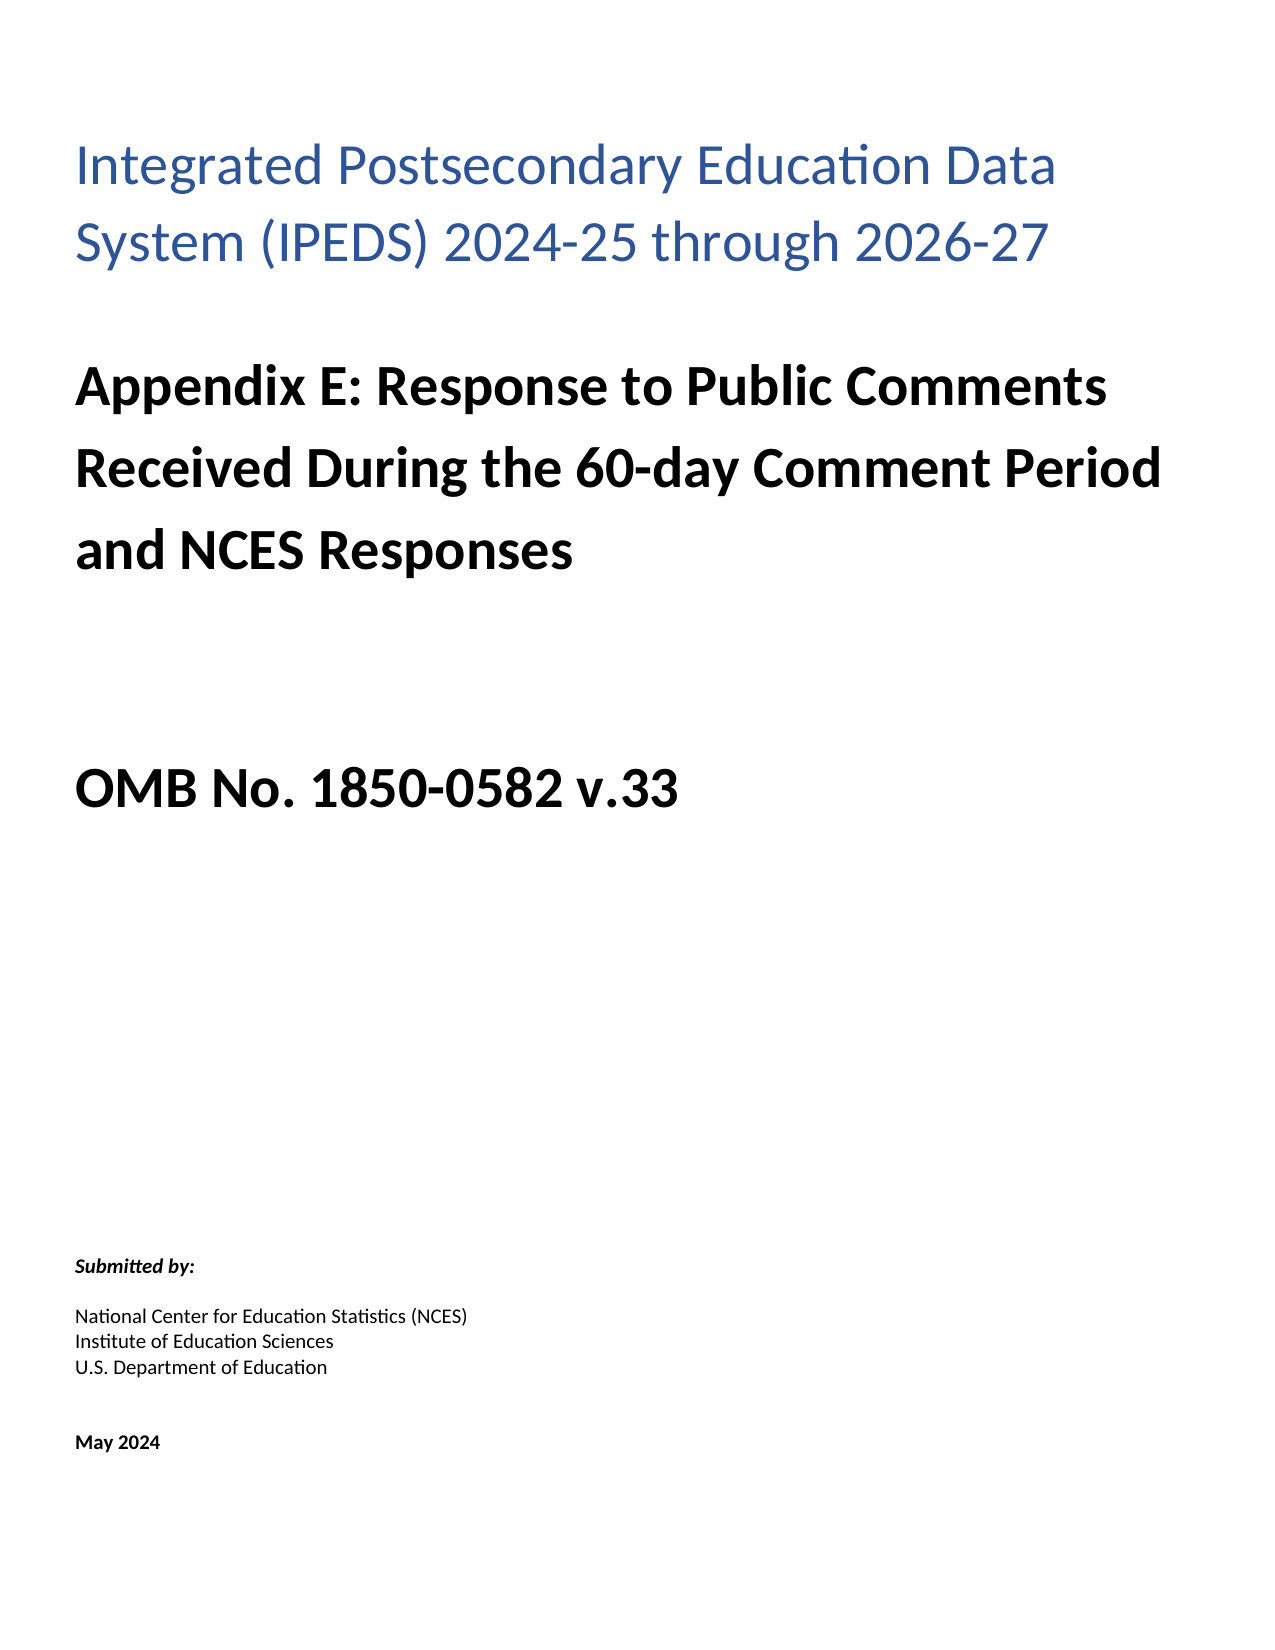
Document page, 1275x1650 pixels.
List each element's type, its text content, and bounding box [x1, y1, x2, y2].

text OMB No. 1850-0582 v.33 [75, 751, 1200, 822]
text U.S. Department of Education [75, 1354, 1200, 1379]
text Appendix E: Response to Public Comments Received During the 60-day Comment Period and NCES Responses [75, 349, 1200, 584]
subtitle Integrated Postsecondary Education Data System (IPEDS) 2024-25 through 2026-27 [75, 128, 1200, 276]
text Submitted by: [75, 1253, 1200, 1279]
text May 2024 [75, 1429, 1200, 1455]
text National Center for Education Statistics (NCES) [75, 1303, 1200, 1329]
text Institute of Education Sciences [75, 1329, 1200, 1354]
